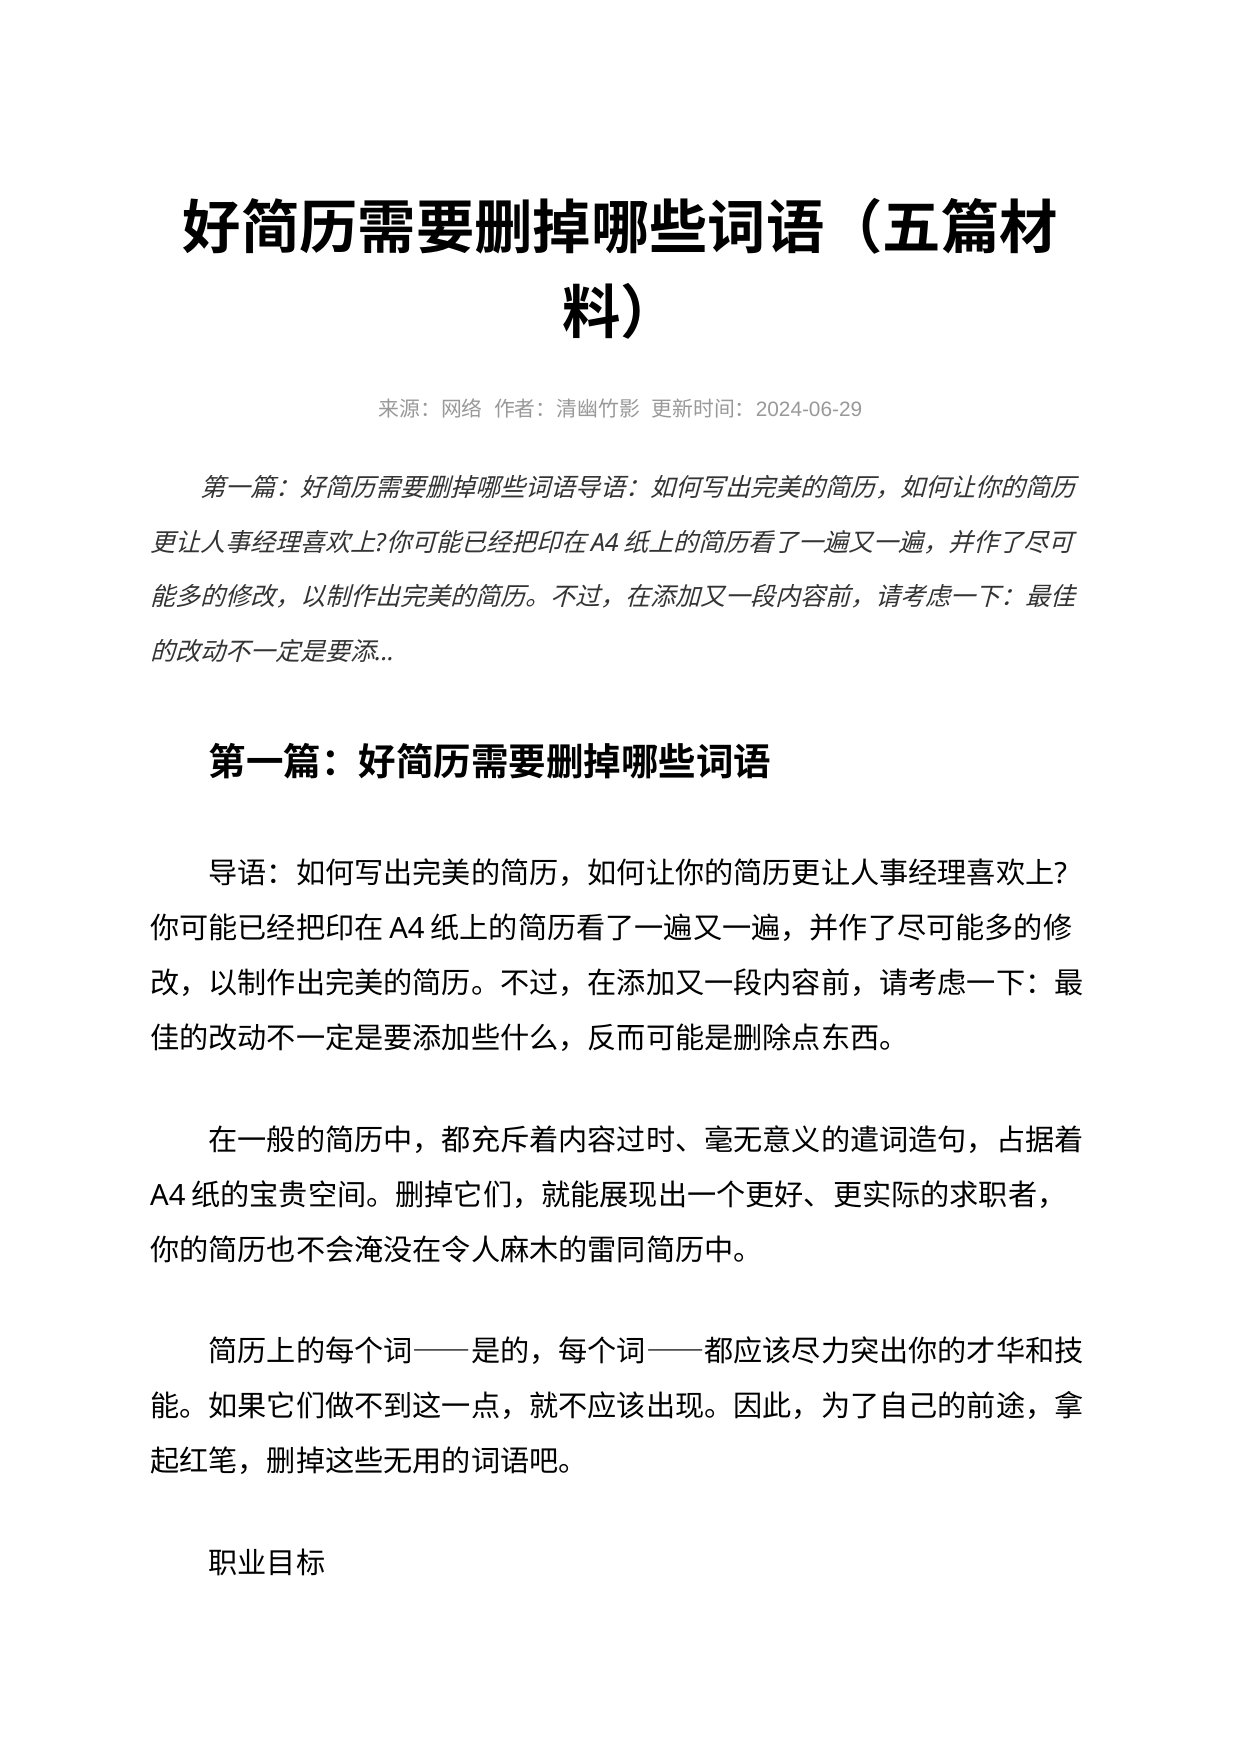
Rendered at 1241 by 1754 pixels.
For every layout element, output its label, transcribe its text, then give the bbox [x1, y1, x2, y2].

subtitle 好简历需要删掉哪些词语（五篇材料） [150, 181, 1090, 350]
text 第一篇：好简历需要删掉哪些词语导语：如何写出完美的简历，如何让你的简历更让人事经理喜欢上?你可能已经把印在A4纸上的简历看了一遍又一遍，并作了尽可能多的修改，以制作出完美的简历。不过，在添加又一段内容前，请考虑一下：最佳的改动不一定是要添... [150, 468, 1090, 667]
text 简历上的每个词——是的，每个词——都应该尽力突出你的才华和技能。如果它们做不到这一点，就不应该出现。因此，为了自己的前途，拿起红笔，删掉这些无用的词语吧。 [150, 1328, 1090, 1480]
text 第一篇：好简历需要删掉哪些词语 [150, 732, 1090, 787]
text 在一般的简历中，都充斥着内容过时、毫无意义的遣词造句，占据着A4纸的宝贵空间。删掉它们，就能展现出一个更好、更实际的求职者，你的简历也不会淹没在令人麻木的雷同简历中。 [150, 1116, 1090, 1268]
text 导语：如何写出完美的简历，如何让你的简历更让人事经理喜欢上?你可能已经把印在A4纸上的简历看了一遍又一遍，并作了尽可能多的修改，以制作出完美的简历。不过，在添加又一段内容前，请考虑一下：最佳的改动不一定是要添加些什么，反而可能是删除点东西。 [150, 850, 1090, 1057]
text 职业目标 [150, 1539, 1090, 1582]
text 来源：网络 作者：清幽竹影 更新时间：2024-06-29 [150, 397, 1090, 421]
